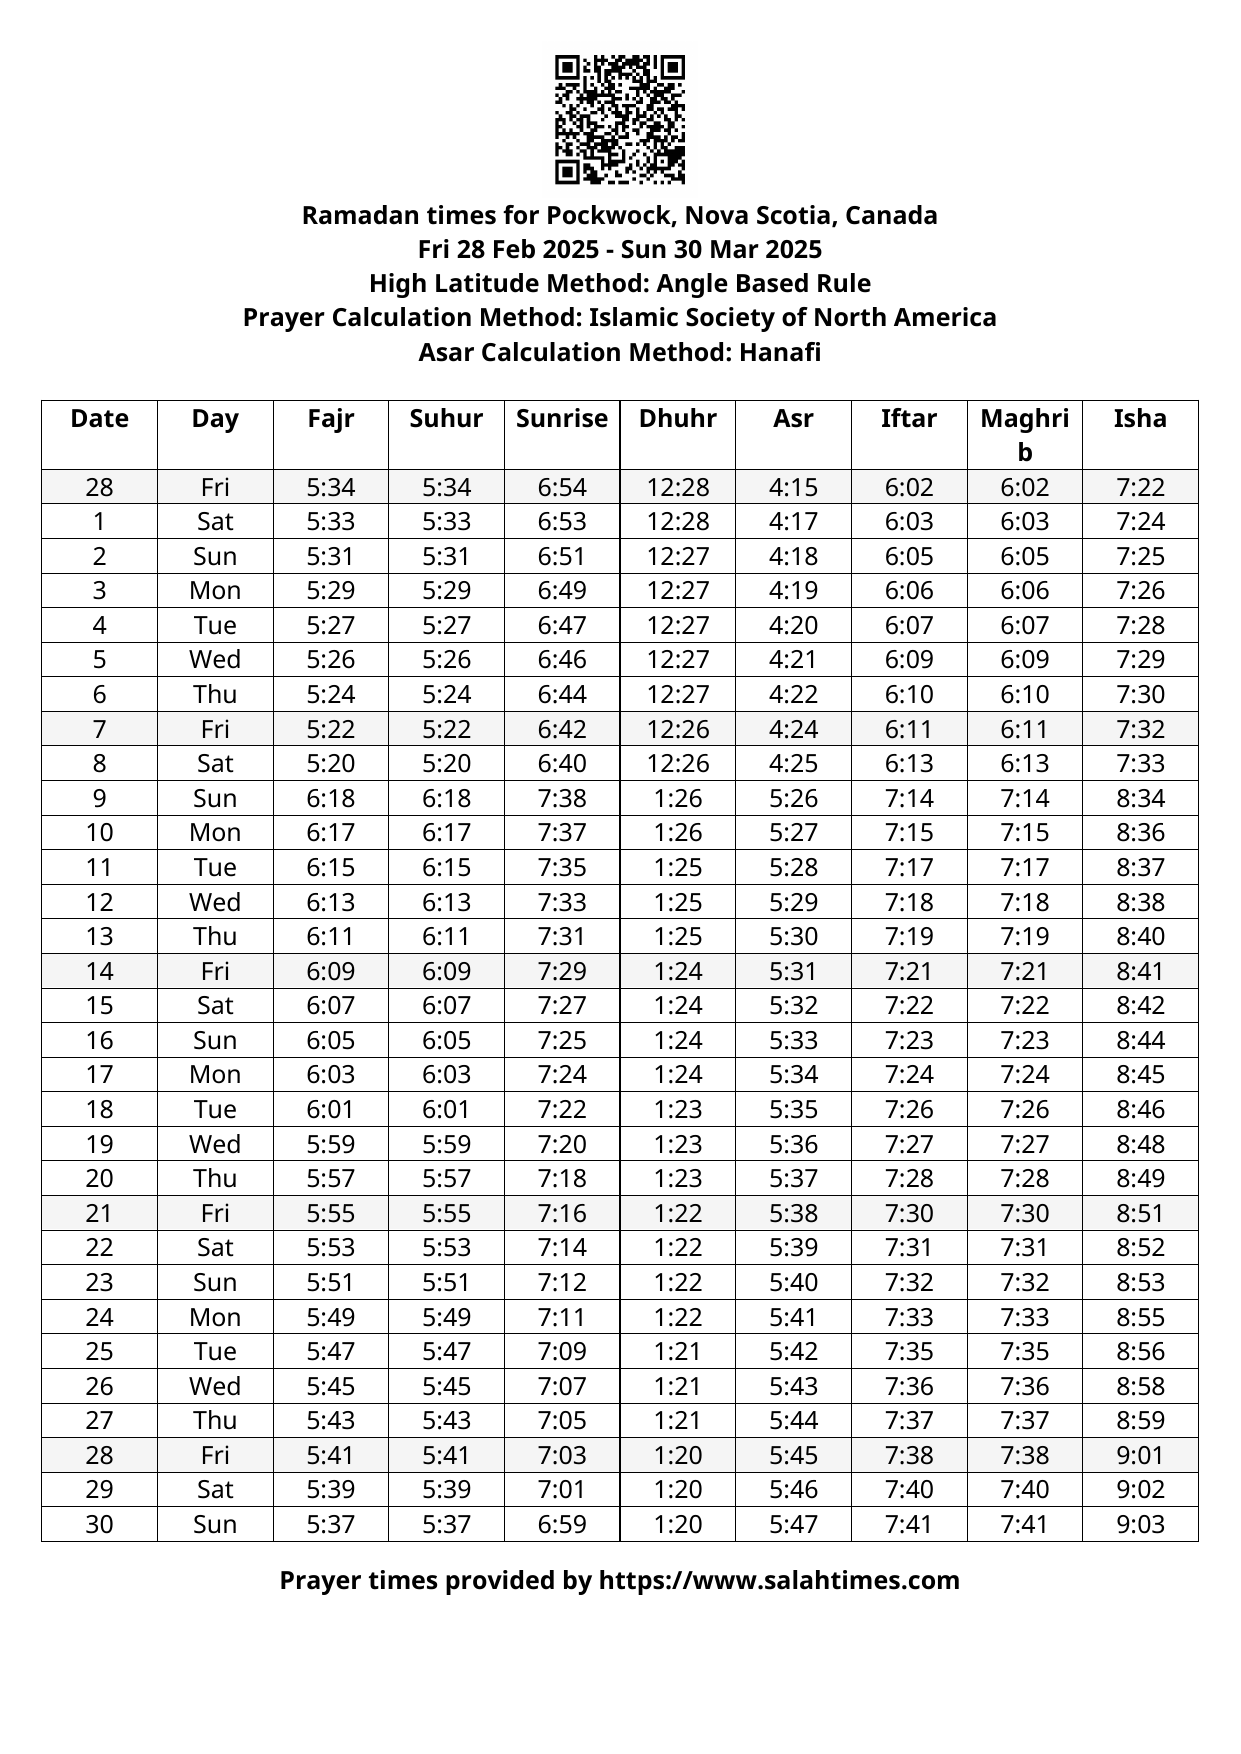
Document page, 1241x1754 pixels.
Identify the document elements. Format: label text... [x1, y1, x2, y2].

table_cell 7:33 [1083, 746, 1198, 780]
table_cell Sun [158, 1023, 273, 1057]
table_cell 7:15 [968, 816, 1082, 849]
table_cell 5:39 [274, 1473, 388, 1506]
table_cell 6:53 [505, 504, 619, 538]
table_cell 5:43 [736, 1369, 851, 1402]
table_cell Sun [158, 1265, 273, 1299]
table_cell 5:47 [389, 1334, 504, 1368]
table_cell 12:28 [621, 504, 735, 538]
table_cell 18 [42, 1092, 157, 1126]
table_cell 5:20 [389, 746, 504, 780]
table_cell 5:53 [389, 1231, 504, 1264]
table_cell 6:54 [505, 470, 619, 503]
table_cell Mon [158, 1058, 273, 1091]
table_cell 6:13 [274, 885, 388, 918]
table_cell 7:23 [968, 1023, 1082, 1057]
table_cell 5:37 [736, 1161, 851, 1195]
table_cell Sat [158, 1473, 273, 1506]
table_cell 7:18 [968, 885, 1082, 918]
table_cell 5:34 [389, 470, 504, 503]
table_cell 6:06 [852, 574, 967, 607]
table_cell 7:01 [505, 1473, 619, 1506]
table_cell 1:21 [621, 1369, 735, 1402]
table_cell 7:21 [968, 954, 1082, 987]
table_cell 7:28 [852, 1161, 967, 1195]
table_cell 6:03 [852, 504, 967, 538]
table_cell Wed [158, 1369, 273, 1402]
table_cell 7:38 [852, 1438, 967, 1472]
table_cell 5:43 [274, 1404, 388, 1437]
table_cell 11 [42, 850, 157, 884]
table_cell 7:23 [852, 1023, 967, 1057]
table_cell Fri [158, 712, 273, 745]
table_cell 6:17 [274, 816, 388, 849]
table_cell Mon [158, 574, 273, 607]
table_cell 4:24 [736, 712, 851, 745]
table_cell 7:38 [968, 1438, 1082, 1472]
table_cell 6:10 [968, 677, 1082, 711]
table_cell 6 [42, 677, 157, 711]
text Prayer times provided by https://www.salahtimes.com [42, 1563, 1198, 1597]
table_cell 6:07 [968, 608, 1082, 642]
table_cell 12 [42, 885, 157, 918]
table_cell Tue [158, 608, 273, 642]
table_cell 6:44 [505, 677, 619, 711]
table_cell 7:24 [505, 1058, 619, 1091]
table_cell 1:20 [621, 1473, 735, 1506]
table_cell 8:38 [1083, 885, 1198, 918]
table_cell Sat [158, 746, 273, 780]
table_cell 7:17 [852, 850, 967, 884]
text Asar Calculation Method: Hanafi [42, 334, 1198, 368]
table_cell 7:32 [852, 1265, 967, 1299]
table_cell 5:29 [274, 574, 388, 607]
table_cell 1:24 [621, 1058, 735, 1091]
text Prayer Calculation Method: Islamic Society of North America [42, 300, 1198, 334]
table_cell 7:22 [1083, 470, 1198, 503]
table_cell 12:27 [621, 608, 735, 642]
table_cell 25 [42, 1334, 157, 1368]
table_header Date [42, 401, 157, 469]
table_cell 5:20 [274, 746, 388, 780]
table_cell 7:19 [968, 919, 1082, 953]
table_cell 6:09 [274, 954, 388, 987]
table_cell 8:37 [1083, 850, 1198, 884]
table_cell 5:57 [274, 1161, 388, 1195]
table_cell 7:26 [852, 1092, 967, 1126]
table_cell 1:22 [621, 1265, 735, 1299]
table_cell 1:24 [621, 1023, 735, 1057]
table_cell Fri [158, 1438, 273, 1472]
table_cell 8:40 [1083, 919, 1198, 953]
table_cell 24 [42, 1300, 157, 1333]
table_cell 17 [42, 1058, 157, 1091]
table_cell 6:40 [505, 746, 619, 780]
table_cell Tue [158, 850, 273, 884]
table_cell 6:01 [274, 1092, 388, 1126]
table_cell Wed [158, 1127, 273, 1160]
table_header Sunrise [505, 401, 619, 469]
table_cell 8:56 [1083, 1334, 1198, 1368]
table_cell 9:01 [1083, 1438, 1198, 1472]
table_cell 1:24 [621, 989, 735, 1022]
table_cell 7:24 [968, 1058, 1082, 1091]
table_cell 5:38 [736, 1196, 851, 1229]
table_cell 2 [42, 539, 157, 572]
table_cell 5:29 [736, 885, 851, 918]
table_cell Wed [158, 643, 273, 676]
table_cell 7:27 [968, 1127, 1082, 1160]
table_cell 4 [42, 608, 157, 642]
table_cell 5:51 [274, 1265, 388, 1299]
table_cell 5:41 [736, 1300, 851, 1333]
table_cell 5:47 [736, 1507, 851, 1541]
table_cell 5:33 [274, 504, 388, 538]
table_cell 7:35 [968, 1334, 1082, 1368]
table_cell 7:22 [968, 989, 1082, 1022]
table_cell 1:25 [621, 850, 735, 884]
table_cell 7:24 [1083, 504, 1198, 538]
table_cell 3 [42, 574, 157, 607]
table_cell 5:45 [736, 1438, 851, 1472]
table_cell 6:51 [505, 539, 619, 572]
table_cell 7:27 [505, 989, 619, 1022]
table_cell 1:26 [621, 781, 735, 814]
table_header Day [158, 401, 273, 469]
table_cell 5:49 [389, 1300, 504, 1333]
table_cell 7:18 [852, 885, 967, 918]
table_cell 6:11 [968, 712, 1082, 745]
table_cell 8 [42, 746, 157, 780]
table_cell 7:07 [505, 1369, 619, 1402]
table_cell 7:35 [505, 850, 619, 884]
table_cell 21 [42, 1196, 157, 1229]
table_cell 6:13 [852, 746, 967, 780]
table_cell 7:35 [852, 1334, 967, 1368]
table_cell 5:30 [736, 919, 851, 953]
table_cell 1:24 [621, 954, 735, 987]
table_cell 7:12 [505, 1265, 619, 1299]
table_cell 6:11 [389, 919, 504, 953]
table_cell 5:34 [736, 1058, 851, 1091]
table_cell 8:53 [1083, 1265, 1198, 1299]
table_cell 5:28 [736, 850, 851, 884]
table_cell 5:45 [274, 1369, 388, 1402]
table_cell 7:41 [968, 1507, 1082, 1541]
table_cell 5:55 [389, 1196, 504, 1229]
table_cell 6:13 [389, 885, 504, 918]
table_cell 5:35 [736, 1092, 851, 1126]
table_cell 5:59 [274, 1127, 388, 1160]
table_cell 6:11 [852, 712, 967, 745]
table_cell 10 [42, 816, 157, 849]
table_cell 8:44 [1083, 1023, 1198, 1057]
table_cell Thu [158, 919, 273, 953]
table_cell 1:25 [621, 885, 735, 918]
table_cell 16 [42, 1023, 157, 1057]
table_cell 5:26 [736, 781, 851, 814]
table_cell 6:07 [389, 989, 504, 1022]
table_cell 5:44 [736, 1404, 851, 1437]
table_cell 5:51 [389, 1265, 504, 1299]
table_cell 5:53 [274, 1231, 388, 1264]
table_cell 5:57 [389, 1161, 504, 1195]
table_cell 5:34 [274, 470, 388, 503]
table_cell 1:22 [621, 1300, 735, 1333]
table_header Isha [1083, 401, 1198, 469]
table_cell 7:32 [968, 1265, 1082, 1299]
table_cell 1:23 [621, 1092, 735, 1126]
table_header Asr [736, 401, 851, 469]
table_cell 7:21 [852, 954, 967, 987]
table_cell Sat [158, 989, 273, 1022]
table_cell 8:59 [1083, 1404, 1198, 1437]
table_cell 1:21 [621, 1334, 735, 1368]
table_cell 7:31 [852, 1231, 967, 1264]
table_cell 7:28 [1083, 608, 1198, 642]
table_cell 5 [42, 643, 157, 676]
table_cell 5:37 [389, 1507, 504, 1541]
table_cell 1:23 [621, 1127, 735, 1160]
table_cell 6:03 [274, 1058, 388, 1091]
table_cell 7:27 [852, 1127, 967, 1160]
table_cell 7:33 [968, 1300, 1082, 1333]
table_cell 28 [42, 470, 157, 503]
table_cell 6:13 [968, 746, 1082, 780]
table_cell 7:14 [852, 781, 967, 814]
table_cell 4:15 [736, 470, 851, 503]
table_cell 5:42 [736, 1334, 851, 1368]
table_cell 6:59 [505, 1507, 619, 1541]
table_cell 7:25 [1083, 539, 1198, 572]
table_cell Fri [158, 954, 273, 987]
table_cell 6:09 [968, 643, 1082, 676]
table_cell 7:37 [968, 1404, 1082, 1437]
table_cell 6:18 [274, 781, 388, 814]
table_cell 22 [42, 1231, 157, 1264]
table_cell 5:46 [736, 1473, 851, 1506]
table_cell 5:47 [274, 1334, 388, 1368]
table_cell 7:09 [505, 1334, 619, 1368]
table_cell 6:49 [505, 574, 619, 607]
table_cell 4:20 [736, 608, 851, 642]
table_cell 5:31 [389, 539, 504, 572]
table_cell 6:02 [852, 470, 967, 503]
table_cell 8:34 [1083, 781, 1198, 814]
table_cell 5:24 [274, 677, 388, 711]
table_cell 6:17 [389, 816, 504, 849]
table_cell 5:45 [389, 1369, 504, 1402]
table_cell 4:22 [736, 677, 851, 711]
table_cell 7:36 [968, 1369, 1082, 1402]
table_cell 7 [42, 712, 157, 745]
table_cell 5:27 [736, 816, 851, 849]
table_cell 5:31 [736, 954, 851, 987]
table_cell 5:43 [389, 1404, 504, 1437]
table_cell 1:21 [621, 1404, 735, 1437]
table_cell 8:58 [1083, 1369, 1198, 1402]
table_cell 6:05 [852, 539, 967, 572]
table_cell 1:22 [621, 1196, 735, 1229]
table_cell 1:23 [621, 1161, 735, 1195]
table_cell 7:26 [968, 1092, 1082, 1126]
table_cell Sun [158, 1507, 273, 1541]
table_cell 8:45 [1083, 1058, 1198, 1091]
table_cell Fri [158, 470, 273, 503]
table_cell 1:25 [621, 919, 735, 953]
table_cell 7:11 [505, 1300, 619, 1333]
table_cell 7:40 [852, 1473, 967, 1506]
table_cell 6:05 [389, 1023, 504, 1057]
table_cell 5:32 [736, 989, 851, 1022]
table_cell 5:27 [274, 608, 388, 642]
table_cell 7:18 [505, 1161, 619, 1195]
table_cell 6:07 [852, 608, 967, 642]
table_cell 7:30 [852, 1196, 967, 1229]
table_cell 6:10 [852, 677, 967, 711]
table_cell 9:03 [1083, 1507, 1198, 1541]
table_cell 8:36 [1083, 816, 1198, 849]
table_cell 15 [42, 989, 157, 1022]
table_cell Mon [158, 816, 273, 849]
table_cell 5:59 [389, 1127, 504, 1160]
table_cell 1 [42, 504, 157, 538]
table_cell 14 [42, 954, 157, 987]
table_cell 5:55 [274, 1196, 388, 1229]
table_cell Tue [158, 1092, 273, 1126]
table_cell 28 [42, 1438, 157, 1472]
table_cell 7:26 [1083, 574, 1198, 607]
table_cell 8:48 [1083, 1127, 1198, 1160]
table_cell 6:09 [852, 643, 967, 676]
table_header Iftar [852, 401, 967, 469]
table_cell 12:28 [621, 470, 735, 503]
table_cell 6:06 [968, 574, 1082, 607]
table_cell 5:33 [389, 504, 504, 538]
table_cell 12:26 [621, 712, 735, 745]
table_cell 4:17 [736, 504, 851, 538]
table_cell 4:18 [736, 539, 851, 572]
table_header Maghrib [968, 401, 1082, 469]
table_cell 4:25 [736, 746, 851, 780]
table_cell 6:05 [274, 1023, 388, 1057]
table_cell Thu [158, 1161, 273, 1195]
table_cell 7:22 [505, 1092, 619, 1126]
table_cell 12:27 [621, 677, 735, 711]
table_cell 1:20 [621, 1507, 735, 1541]
table_cell 5:36 [736, 1127, 851, 1160]
table_cell 7:29 [1083, 643, 1198, 676]
table_cell 6:03 [389, 1058, 504, 1091]
table_cell 26 [42, 1369, 157, 1402]
table_cell 27 [42, 1404, 157, 1437]
table_cell 4:21 [736, 643, 851, 676]
picture [542, 41, 699, 198]
table_cell Thu [158, 1404, 273, 1437]
table_cell 6:46 [505, 643, 619, 676]
table_cell 8:42 [1083, 989, 1198, 1022]
table_cell 6:15 [389, 850, 504, 884]
table_cell 5:27 [389, 608, 504, 642]
table_cell 13 [42, 919, 157, 953]
table_cell 5:41 [274, 1438, 388, 1472]
table_cell Fri [158, 1196, 273, 1229]
table_cell 1:20 [621, 1438, 735, 1472]
text Fri 28 Feb 2025 - Sun 30 Mar 2025 [42, 232, 1198, 266]
table_cell 6:01 [389, 1092, 504, 1126]
table_cell 7:31 [968, 1231, 1082, 1264]
table_cell 7:30 [1083, 677, 1198, 711]
table_cell Tue [158, 1334, 273, 1368]
table_cell 7:03 [505, 1438, 619, 1472]
table_cell Sat [158, 1231, 273, 1264]
table_cell 5:39 [389, 1473, 504, 1506]
table_cell Mon [158, 1300, 273, 1333]
table_cell 6:02 [968, 470, 1082, 503]
table_cell 5:37 [274, 1507, 388, 1541]
table_cell 8:55 [1083, 1300, 1198, 1333]
table_cell 5:39 [736, 1231, 851, 1264]
table_cell 7:22 [852, 989, 967, 1022]
table_cell 7:33 [852, 1300, 967, 1333]
table_cell 5:49 [274, 1300, 388, 1333]
table_cell 6:07 [274, 989, 388, 1022]
table_cell 12:27 [621, 539, 735, 572]
table_cell 5:24 [389, 677, 504, 711]
table_cell 5:40 [736, 1265, 851, 1299]
table_cell 5:26 [389, 643, 504, 676]
table_cell 5:31 [274, 539, 388, 572]
table_cell Sun [158, 781, 273, 814]
table_cell 7:24 [852, 1058, 967, 1091]
table_cell 8:51 [1083, 1196, 1198, 1229]
table_cell 7:17 [968, 850, 1082, 884]
table_cell 7:14 [505, 1231, 619, 1264]
table_cell 5:22 [274, 712, 388, 745]
text Ramadan times for Pockwock, Nova Scotia, Canada [42, 198, 1198, 232]
table_cell 7:20 [505, 1127, 619, 1160]
table_cell Sun [158, 539, 273, 572]
text High Latitude Method: Angle Based Rule [42, 266, 1198, 300]
table_cell 7:30 [968, 1196, 1082, 1229]
table_cell 1:22 [621, 1231, 735, 1264]
table_cell 6:09 [389, 954, 504, 987]
table_header Dhuhr [621, 401, 735, 469]
table_cell 9 [42, 781, 157, 814]
table_cell 6:11 [274, 919, 388, 953]
table_cell 7:19 [852, 919, 967, 953]
table_cell 7:38 [505, 781, 619, 814]
table_cell 12:26 [621, 746, 735, 780]
table_cell 7:05 [505, 1404, 619, 1437]
table_cell 6:15 [274, 850, 388, 884]
table_cell 4:19 [736, 574, 851, 607]
table_cell Thu [158, 677, 273, 711]
table_cell 7:36 [852, 1369, 967, 1402]
table_cell 7:37 [852, 1404, 967, 1437]
table_cell 8:49 [1083, 1161, 1198, 1195]
table_cell 6:03 [968, 504, 1082, 538]
table_cell 5:33 [736, 1023, 851, 1057]
table_header Fajr [274, 401, 388, 469]
table_cell 7:33 [505, 885, 619, 918]
table_cell 12:27 [621, 574, 735, 607]
table_cell Sat [158, 504, 273, 538]
table_cell 19 [42, 1127, 157, 1160]
table_cell 20 [42, 1161, 157, 1195]
table_cell 6:05 [968, 539, 1082, 572]
table_cell 8:46 [1083, 1092, 1198, 1126]
table_cell 23 [42, 1265, 157, 1299]
table_cell 9:02 [1083, 1473, 1198, 1506]
table_cell 1:26 [621, 816, 735, 849]
table_cell 7:14 [968, 781, 1082, 814]
table_cell 7:32 [1083, 712, 1198, 745]
table_cell 6:42 [505, 712, 619, 745]
table_cell 8:41 [1083, 954, 1198, 987]
table_cell 29 [42, 1473, 157, 1506]
table_cell 7:37 [505, 816, 619, 849]
table_cell 7:25 [505, 1023, 619, 1057]
table_header Suhur [389, 401, 504, 469]
table_cell 30 [42, 1507, 157, 1541]
table_cell 5:22 [389, 712, 504, 745]
table_cell 7:29 [505, 954, 619, 987]
table_cell 7:15 [852, 816, 967, 849]
table_cell 7:40 [968, 1473, 1082, 1506]
table_cell 5:29 [389, 574, 504, 607]
table_cell 7:16 [505, 1196, 619, 1229]
table_cell 7:41 [852, 1507, 967, 1541]
table_cell 12:27 [621, 643, 735, 676]
table_cell 5:41 [389, 1438, 504, 1472]
table_cell 5:26 [274, 643, 388, 676]
table_cell 6:47 [505, 608, 619, 642]
table_cell 7:28 [968, 1161, 1082, 1195]
table_cell 8:52 [1083, 1231, 1198, 1264]
table_cell 6:18 [389, 781, 504, 814]
table_cell 7:31 [505, 919, 619, 953]
table_cell Wed [158, 885, 273, 918]
